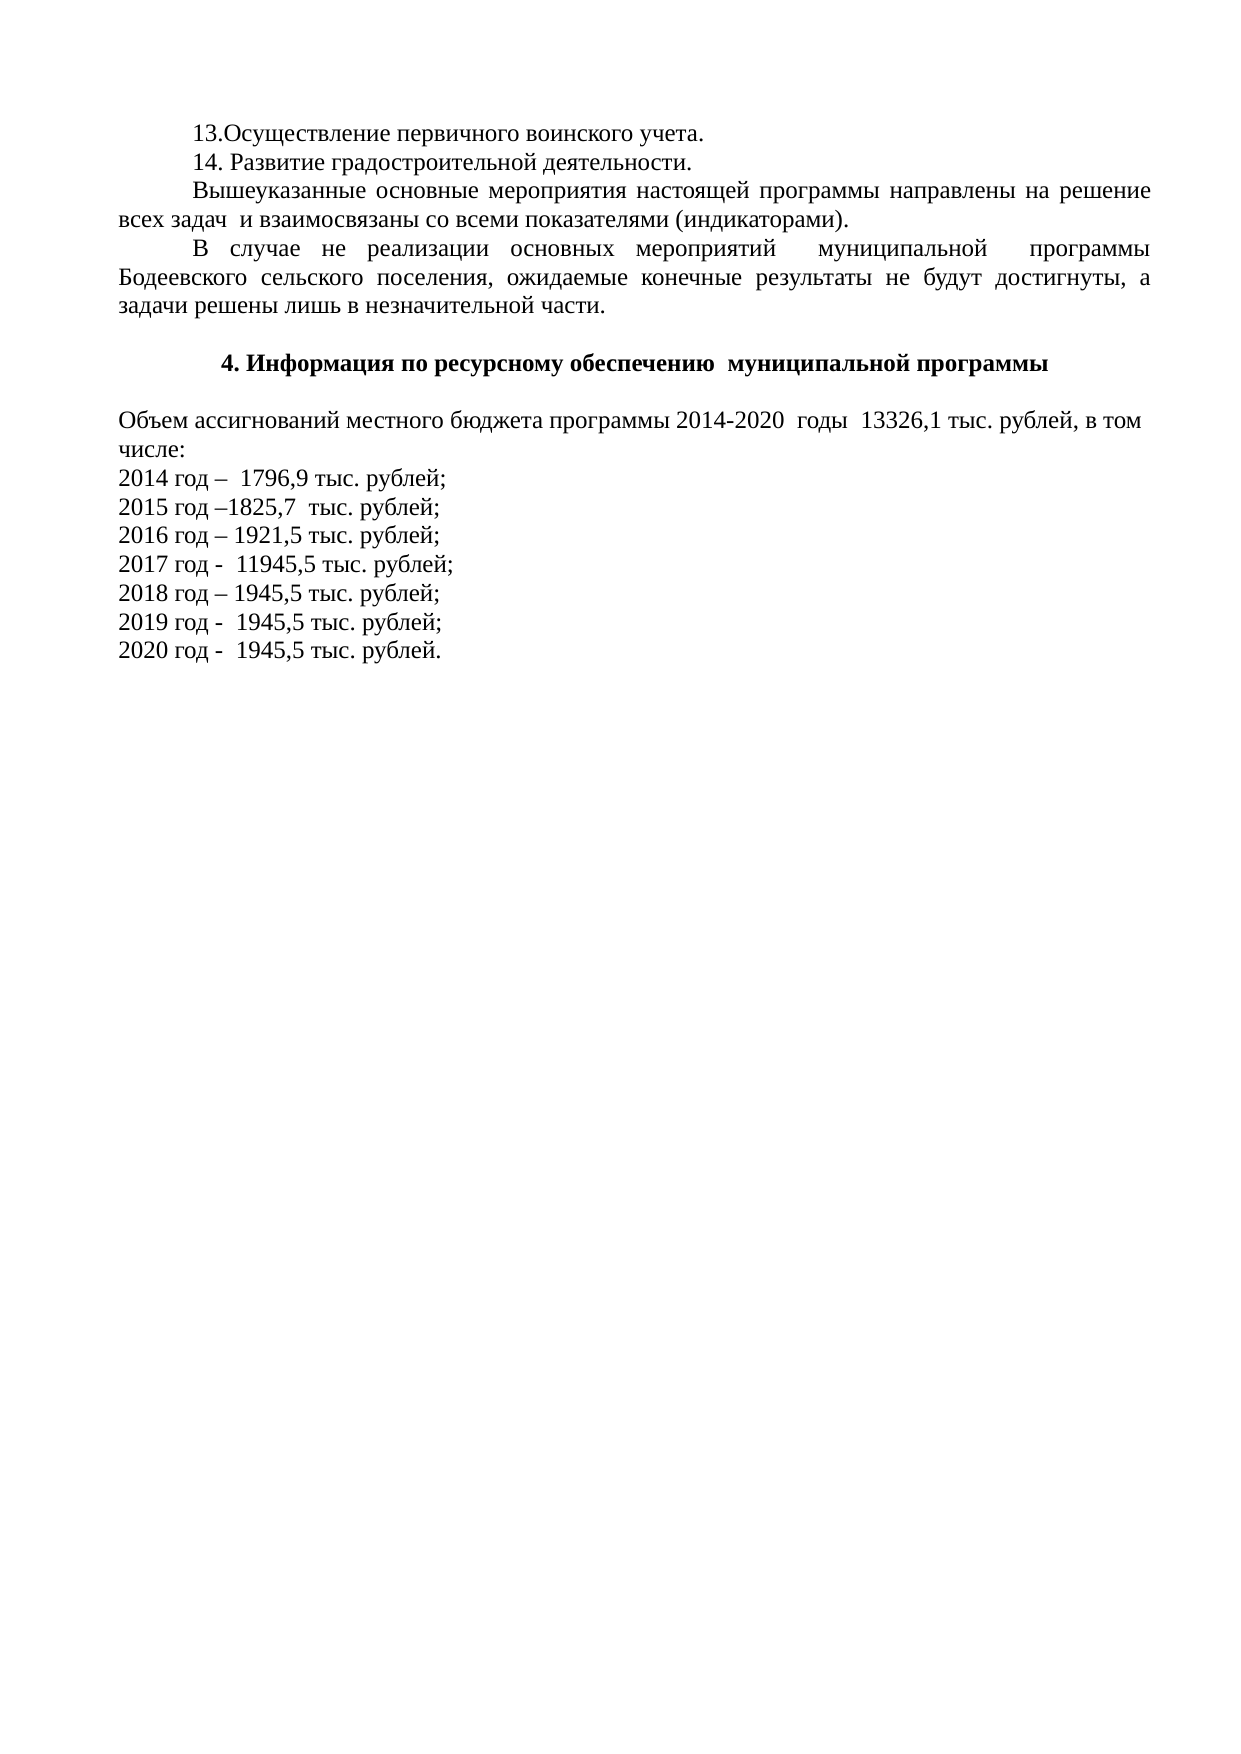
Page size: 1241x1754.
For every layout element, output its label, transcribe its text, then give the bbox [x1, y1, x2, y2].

text В случае не реализации основных мероприятий муниципальной программы Бодеевского сельского поселения, ожидаемые конечные результаты не будут достигнуты, а задачи решены лишь в незначительной части. [118, 233, 1152, 319]
text 2019 год - 1945,5 тыс. рублей; [118, 607, 1152, 636]
text 2016 год – 1921,5 тыс. рублей; [118, 521, 1152, 549]
text 14. Развитие градостроительной деятельности. [118, 147, 1152, 176]
text 4. Информация по ресурсному обеспечению муниципальной программы [118, 348, 1152, 377]
text 2015 год –1825,7 тыс. рублей; [118, 492, 1152, 521]
text Объем ассигнований местного бюджета программы 2014-2020 годы 13326,1 тыс. рублей, в том числе: [118, 406, 1152, 463]
text 2014 год – 1796,9 тыс. рублей; [118, 463, 1152, 492]
text Вышеуказанные основные мероприятия настоящей программы направлены на решение всех задач и взаимосвязаны со всеми показателями (индикаторами). [118, 176, 1152, 233]
text 2018 год – 1945,5 тыс. рублей; [118, 578, 1152, 607]
text 2017 год - 11945,5 тыс. рублей; [118, 549, 1152, 578]
text 2020 год - 1945,5 тыс. рублей. [118, 636, 1152, 664]
text 13.Осуществление первичного воинского учета. [118, 118, 1152, 147]
